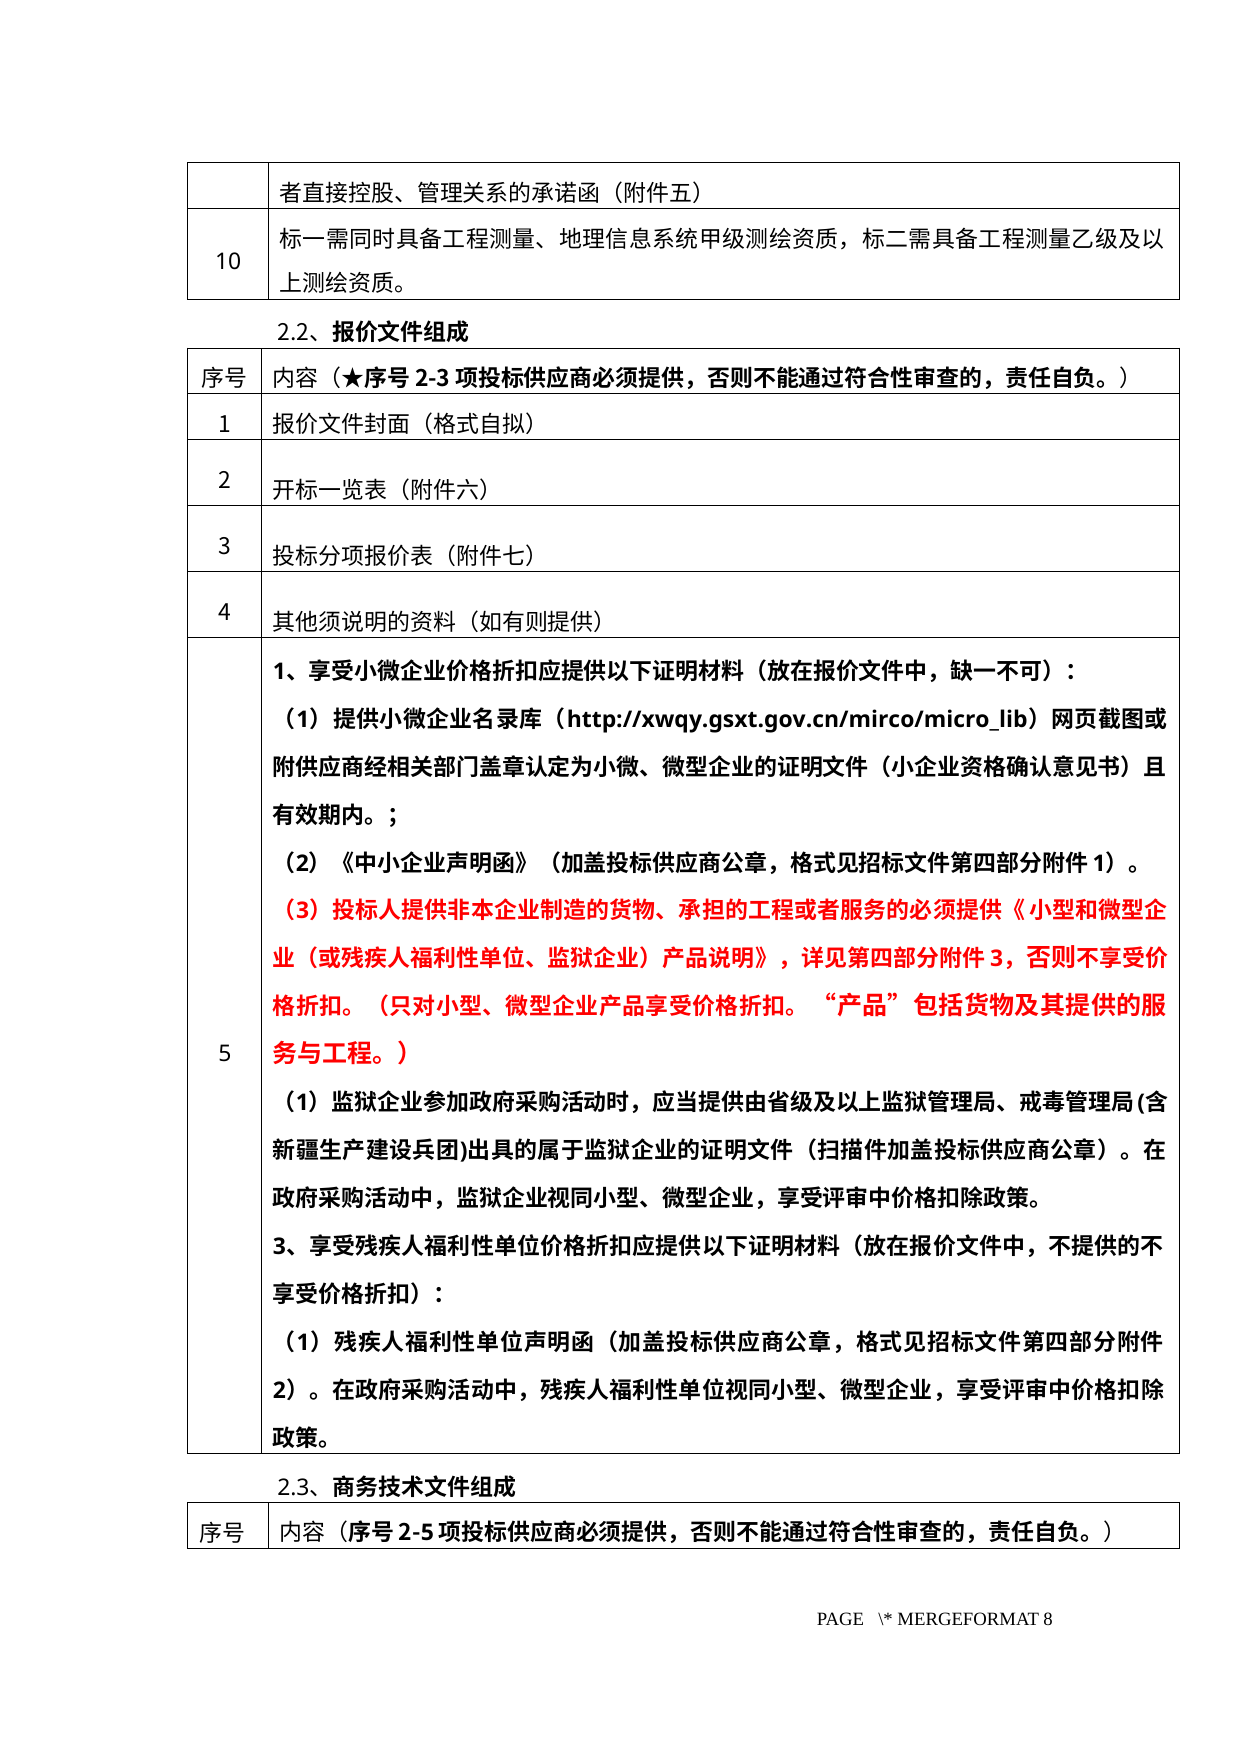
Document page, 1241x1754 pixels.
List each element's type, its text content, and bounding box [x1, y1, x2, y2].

table_cell 1、享受小微企业价格折扣应提供以下证明材料（放在报价文件中，缺一不可）： （1）提供小微企业名录库（http://xwqy.gsxt.gov.cn/mirco/micro_lib）网页截图或附供应商经相关部门盖章认定为小微、微型企业的证明文件（小企业资格确认意见书）且有效期内。； （2）《中小企业声明函》（加盖投标供应商公章，格式见招标文件第四部分附件1）。 （3）投标人提供非本企业制造的货物、承担的工程或者服务的必须提供《小型和微型企业（或残疾人福利性单位、监狱企业）产品说明》，详见第四部分附件3，否则不享受价格折扣。（只对小型、微型企业产品享受价格折扣。“产品”包括货物及其提供的服务与工程。） （1）监狱企业参加政府采购活动时，应当提供由省级及以上监狱管理局、戒毒管理局(含新疆生产建设兵团)出具的属于监狱企业的证明文件（扫描件加盖投标供应商公章）。在政府采购活动中，监狱企业视同小型、微型企业，享受评审中价格扣除政策。 3、享受残疾人福利性单位价格折扣应提供以下证明材料（放在报价文件中，不提供的不享受价格折扣）： （1）残疾人福利性单位声明函（加盖投标供应商公章，格式见招标文件第四部分附件2）。在政府采购活动中，残疾人福利性单位视同小型、微型企业，享受评审中价格扣除政策。 [262, 638, 1179, 1453]
table_cell 标一需同时具备工程测量、地理信息系统甲级测绘资质，标二需具备工程测量乙级及以上测绘资质。 [269, 209, 1179, 298]
table_header 内容（序号2-5项投标供应商必须提供，否则不能通过符合性审查的，责任自负。） [269, 1503, 1179, 1548]
table_cell 投标分项报价表（附件七） [262, 506, 1179, 571]
table_cell 5 [188, 638, 261, 1453]
table_cell 其他须说明的资料（如有则提供） [262, 572, 1179, 637]
table_header 序号 [188, 1503, 268, 1548]
table_cell 报价文件封面（格式自拟） [262, 394, 1179, 439]
table_cell 3 [188, 506, 261, 571]
text 2.2、报价文件组成 [231, 300, 1053, 347]
table_cell 1 [188, 394, 261, 439]
text 2.3、商务技术文件组成 [231, 1454, 1053, 1502]
table_cell 9 [188, 163, 268, 208]
table_cell 开标一览表（附件六） [262, 440, 1179, 505]
table_cell 10 [188, 209, 268, 298]
table_cell 4 [188, 572, 261, 637]
table_cell 2 [188, 440, 261, 505]
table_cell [269, 163, 1179, 208]
table_header 内容（★序号2-3项投标供应商必须提供，否则不能通过符合性审查的，责任自负。） [262, 349, 1179, 393]
table_header 序号 [188, 349, 261, 393]
